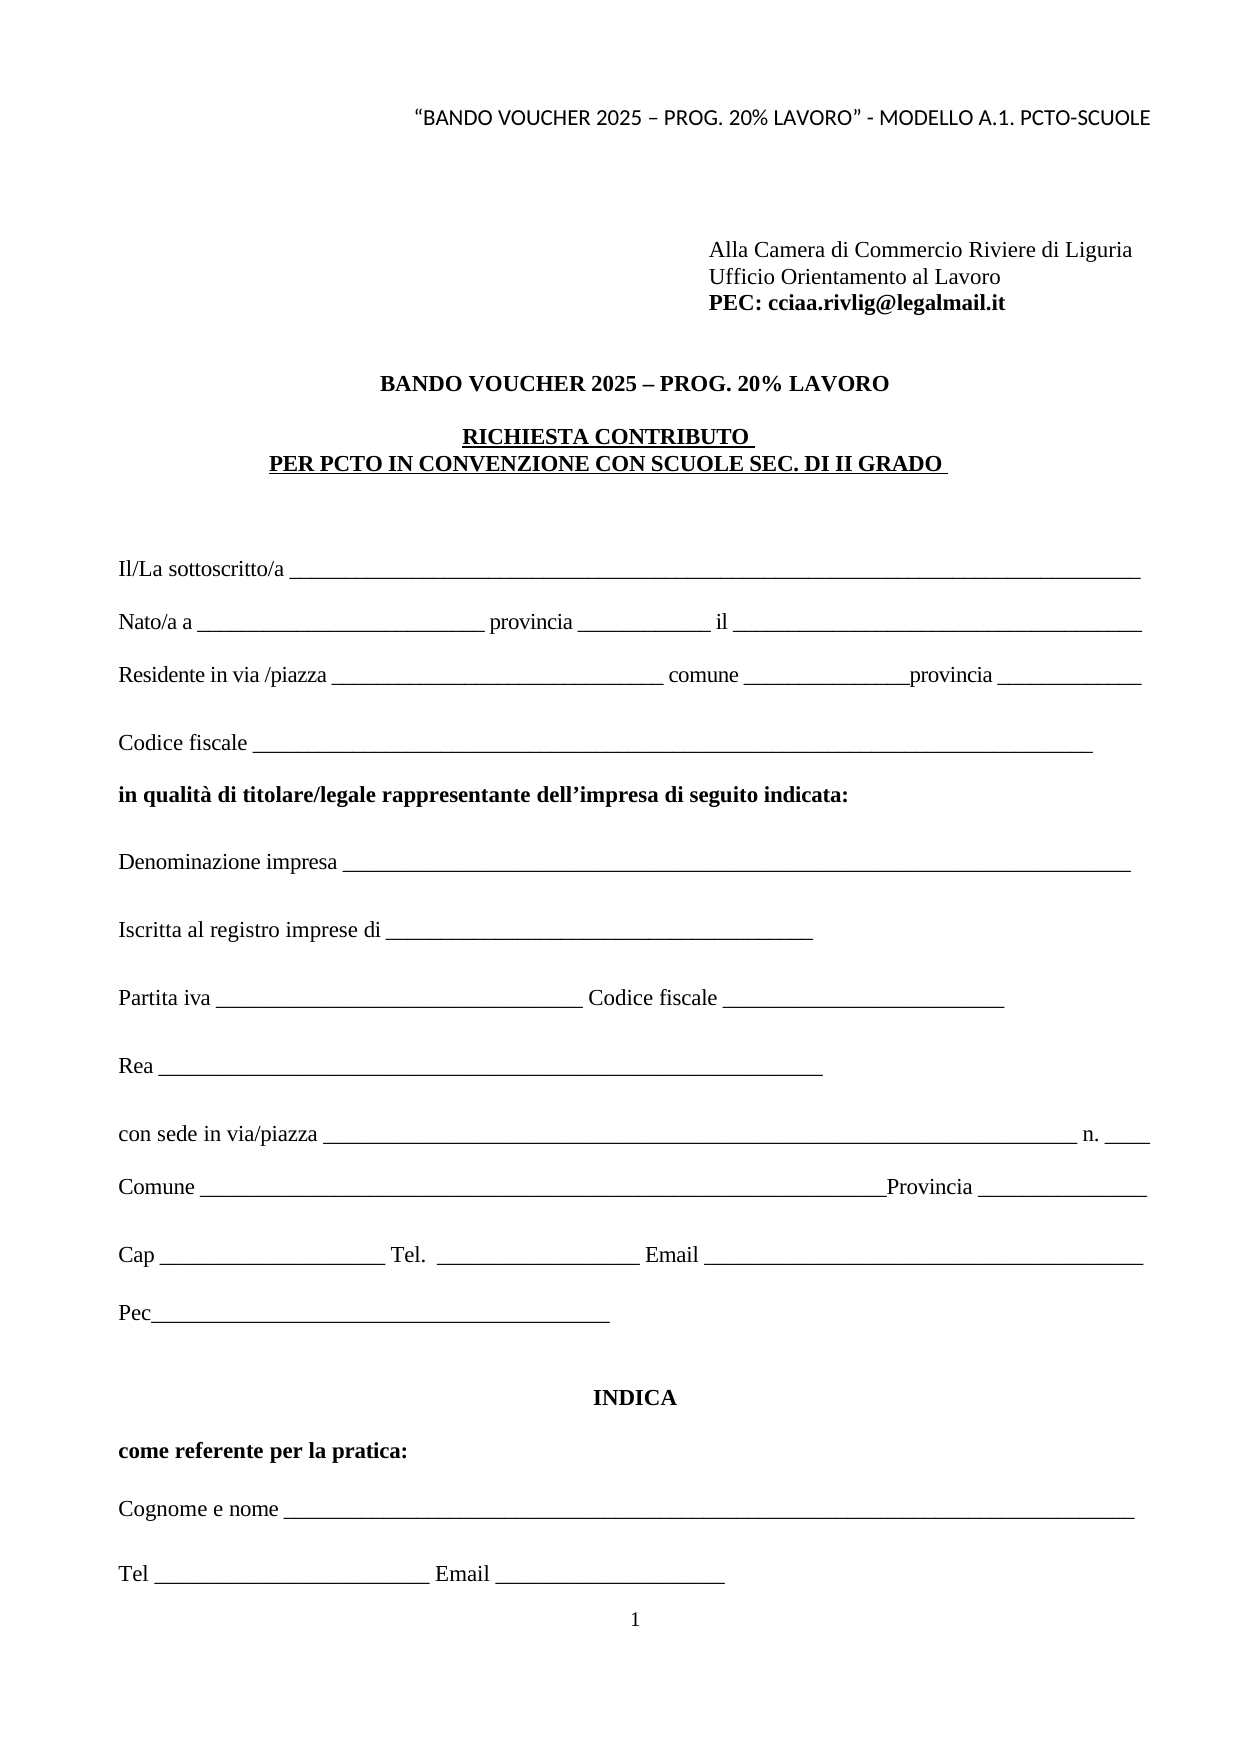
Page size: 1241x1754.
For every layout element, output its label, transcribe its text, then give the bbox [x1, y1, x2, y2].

text Cognome e nome _____________________________________________________________________________ [118, 1495, 1152, 1521]
text Tel ________________________ Email ____________________ [118, 1560, 1152, 1586]
title BANDO VOUCHER 2025 – PROG. 20% LAVORO [118, 370, 1151, 396]
text Denominazione impresa ______________________________________________________________________ [118, 848, 1152, 875]
subtitle in qualità di titolare/legale rappresentante dell’impresa di seguito indicata: [118, 781, 1152, 808]
text Pec________________________________________ [118, 1299, 1152, 1326]
text Residente in via /piazza ______________________________ comune _______________provincia _____________ [118, 661, 1152, 687]
text con sede in via/piazza ___________________________________________________________________ n. ____ Comune _____________________________________________________________Provincia _______________ [118, 1121, 1152, 1199]
subtitle INDICA [118, 1384, 1152, 1410]
text PEC: cciaa.rivlig@legalmail.it [709, 289, 1151, 315]
subtitle RICHIESTA CONTRIBUTO [118, 423, 1093, 450]
text Rea ___________________________________________________________ [118, 1052, 1152, 1079]
text Cap ____________________ Tel. __________________ Email _______________________________________ [118, 1241, 1152, 1267]
text Codice fiscale ____________________________________________________________________________ [118, 729, 1152, 755]
text Alla Camera di Commercio Riviere di Liguria [709, 236, 1151, 263]
text Iscritta al registro imprese di _______________________________________ [118, 916, 1152, 943]
text Partita iva ________________________________ Codice fiscale _________________________ [118, 984, 1152, 1011]
text Nato/a a __________________________ provincia ____________ il _____________________________________ [118, 608, 1152, 634]
subtitle PER PCTO IN CONVENZIONE CON SCUOLE SEC. DI II GRADO [118, 450, 1093, 476]
text Ufficio Orientamento al Lavoro [709, 263, 1151, 289]
text Il/La sottoscritto/a _____________________________________________________________________________ [118, 555, 1152, 582]
subtitle come referente per la pratica: [118, 1437, 1152, 1463]
